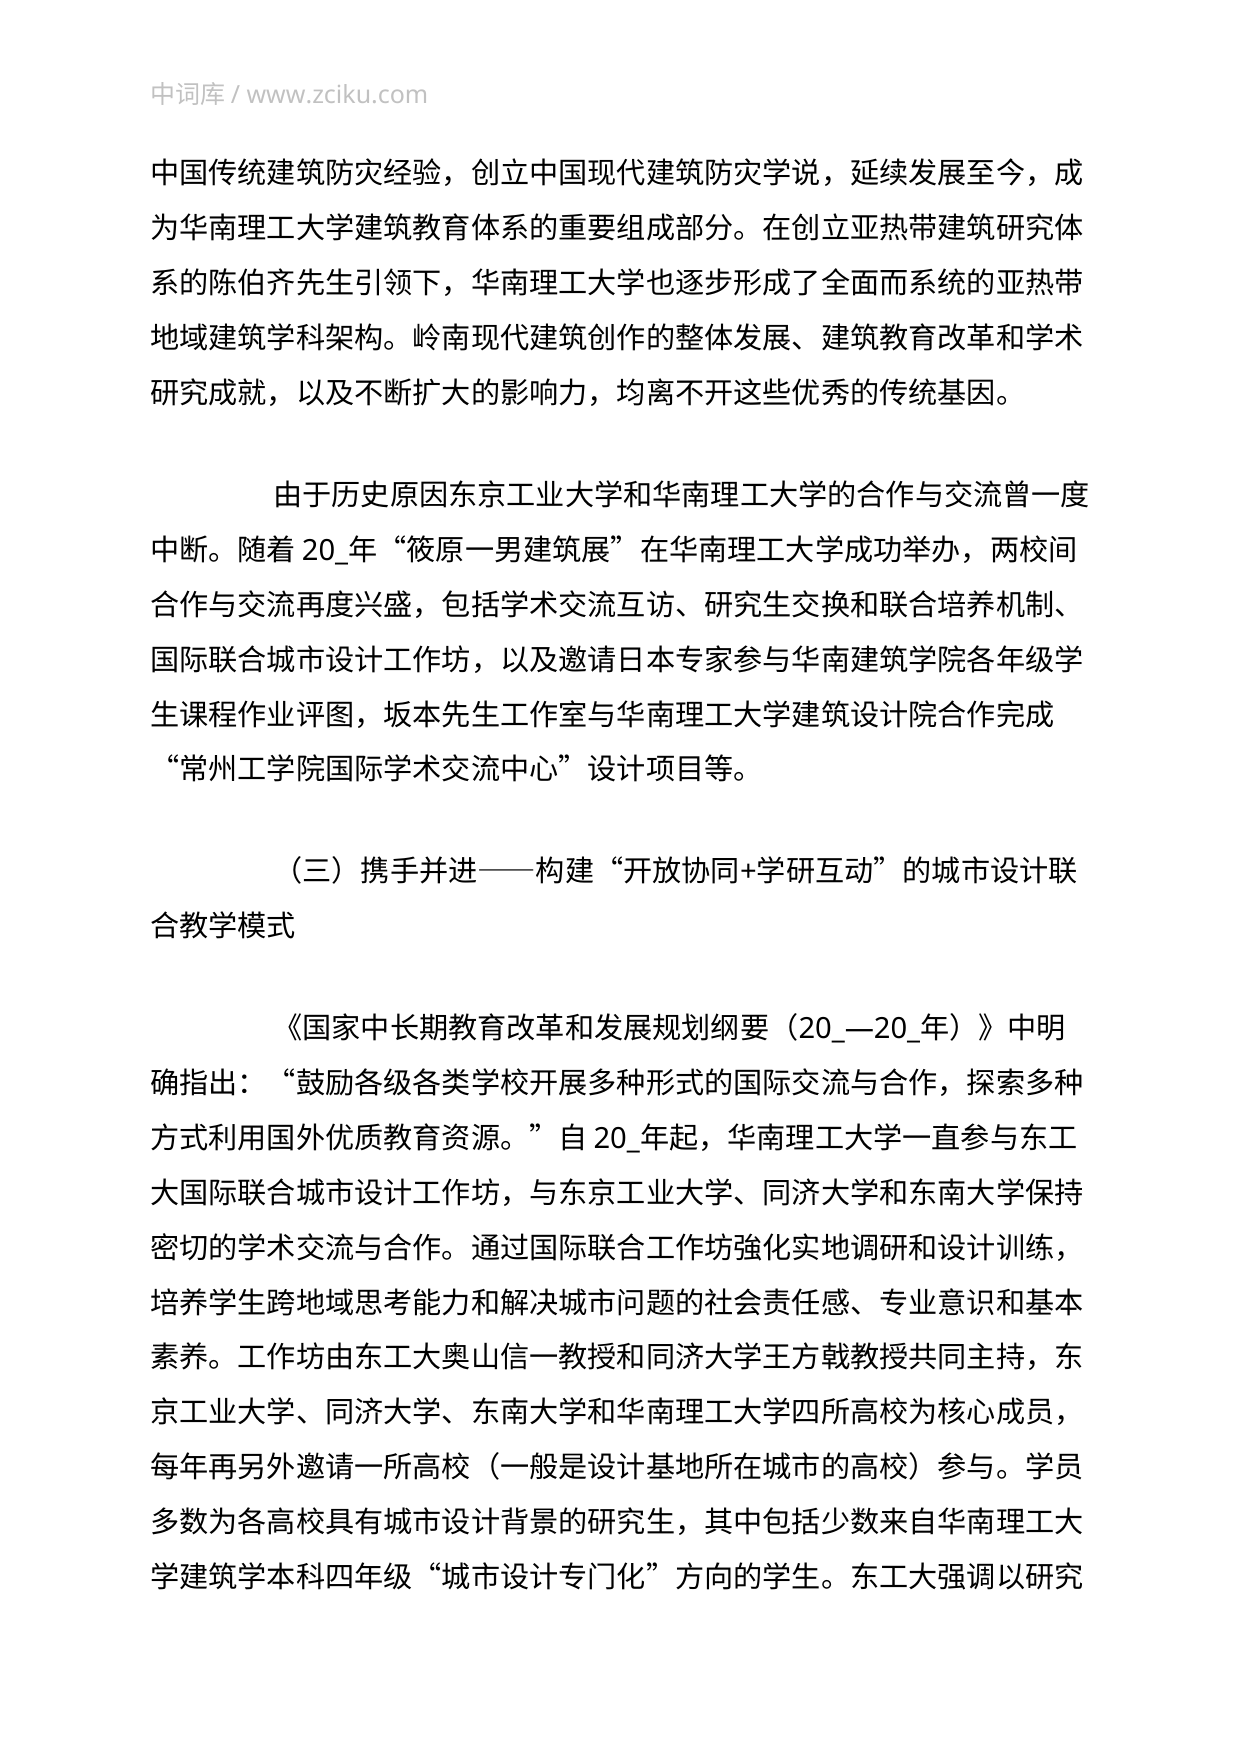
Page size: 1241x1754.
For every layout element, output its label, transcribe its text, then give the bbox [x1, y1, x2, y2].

text （三）携手并进——构建“开放协同+学研互动”的城市设计联合教学模式 [150, 848, 1090, 945]
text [150, 150, 1090, 412]
text 由于历史原因东京工业大学和华南理工大学的合作与交流曾一度中断。随着20_年“筱原一男建筑展”在华南理工大学成功举办，两校间合作与交流再度兴盛，包括学术交流互访、研究生交换和联合培养机制、国际联合城市设计工作坊，以及邀请日本专家参与华南建筑学院各年级学生课程作业评图，坂本先生工作室与华南理工大学建筑设计院合作完成“常州工学院国际学术交流中心”设计项目等。 [150, 471, 1090, 788]
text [150, 1004, 1090, 1596]
